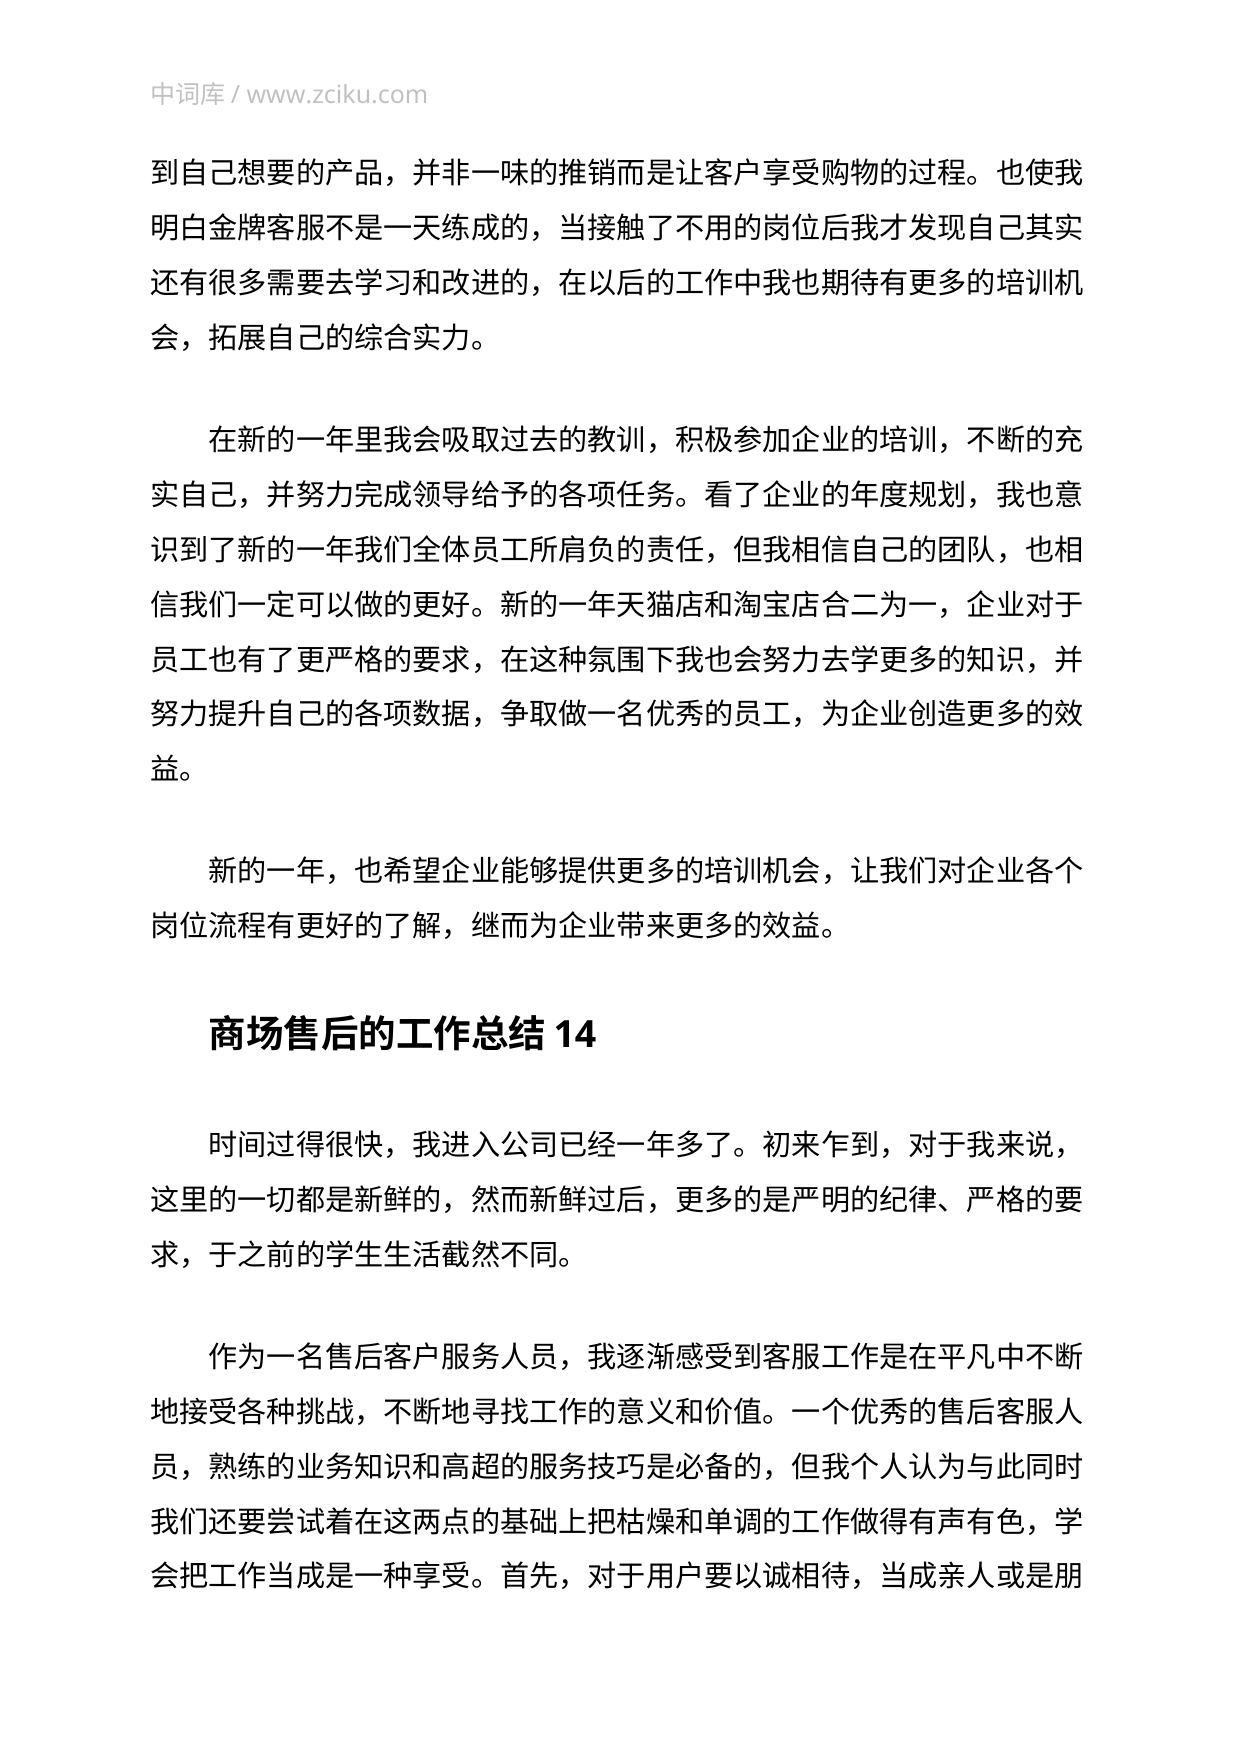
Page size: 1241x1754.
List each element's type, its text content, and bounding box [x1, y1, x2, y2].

text 商场售后的工作总结14 [150, 1004, 1090, 1059]
text 时间过得很快，我进入公司已经一年多了。初来乍到，对于我来说，这里的一切都是新鲜的，然而新鲜过后，更多的是严明的纪律、严格的要求，于之前的学生生活截然不同。 [150, 1122, 1090, 1274]
text 在新的一年里我会吸取过去的教训，积极参加企业的培训，不断的充实自己，并努力完成领导给予的各项任务。看了企业的年度规划，我也意识到了新的一年我们全体员工所肩负的责任，但我相信自己的团队，也相信我们一定可以做的更好。新的一年天猫店和淘宝店合二为一，企业对于员工也有了更严格的要求，在这种氛围下我也会努力去学更多的知识，并努力提升自己的各项数据，争取做一名优秀的员工，为企业创造更多的效益。 [150, 416, 1090, 788]
text 新的一年，也希望企业能够提供更多的培训机会，让我们对企业各个岗位流程有更好的了解，继而为企业带来更多的效益。 [150, 848, 1090, 945]
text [150, 150, 1090, 357]
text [150, 1333, 1090, 1595]
